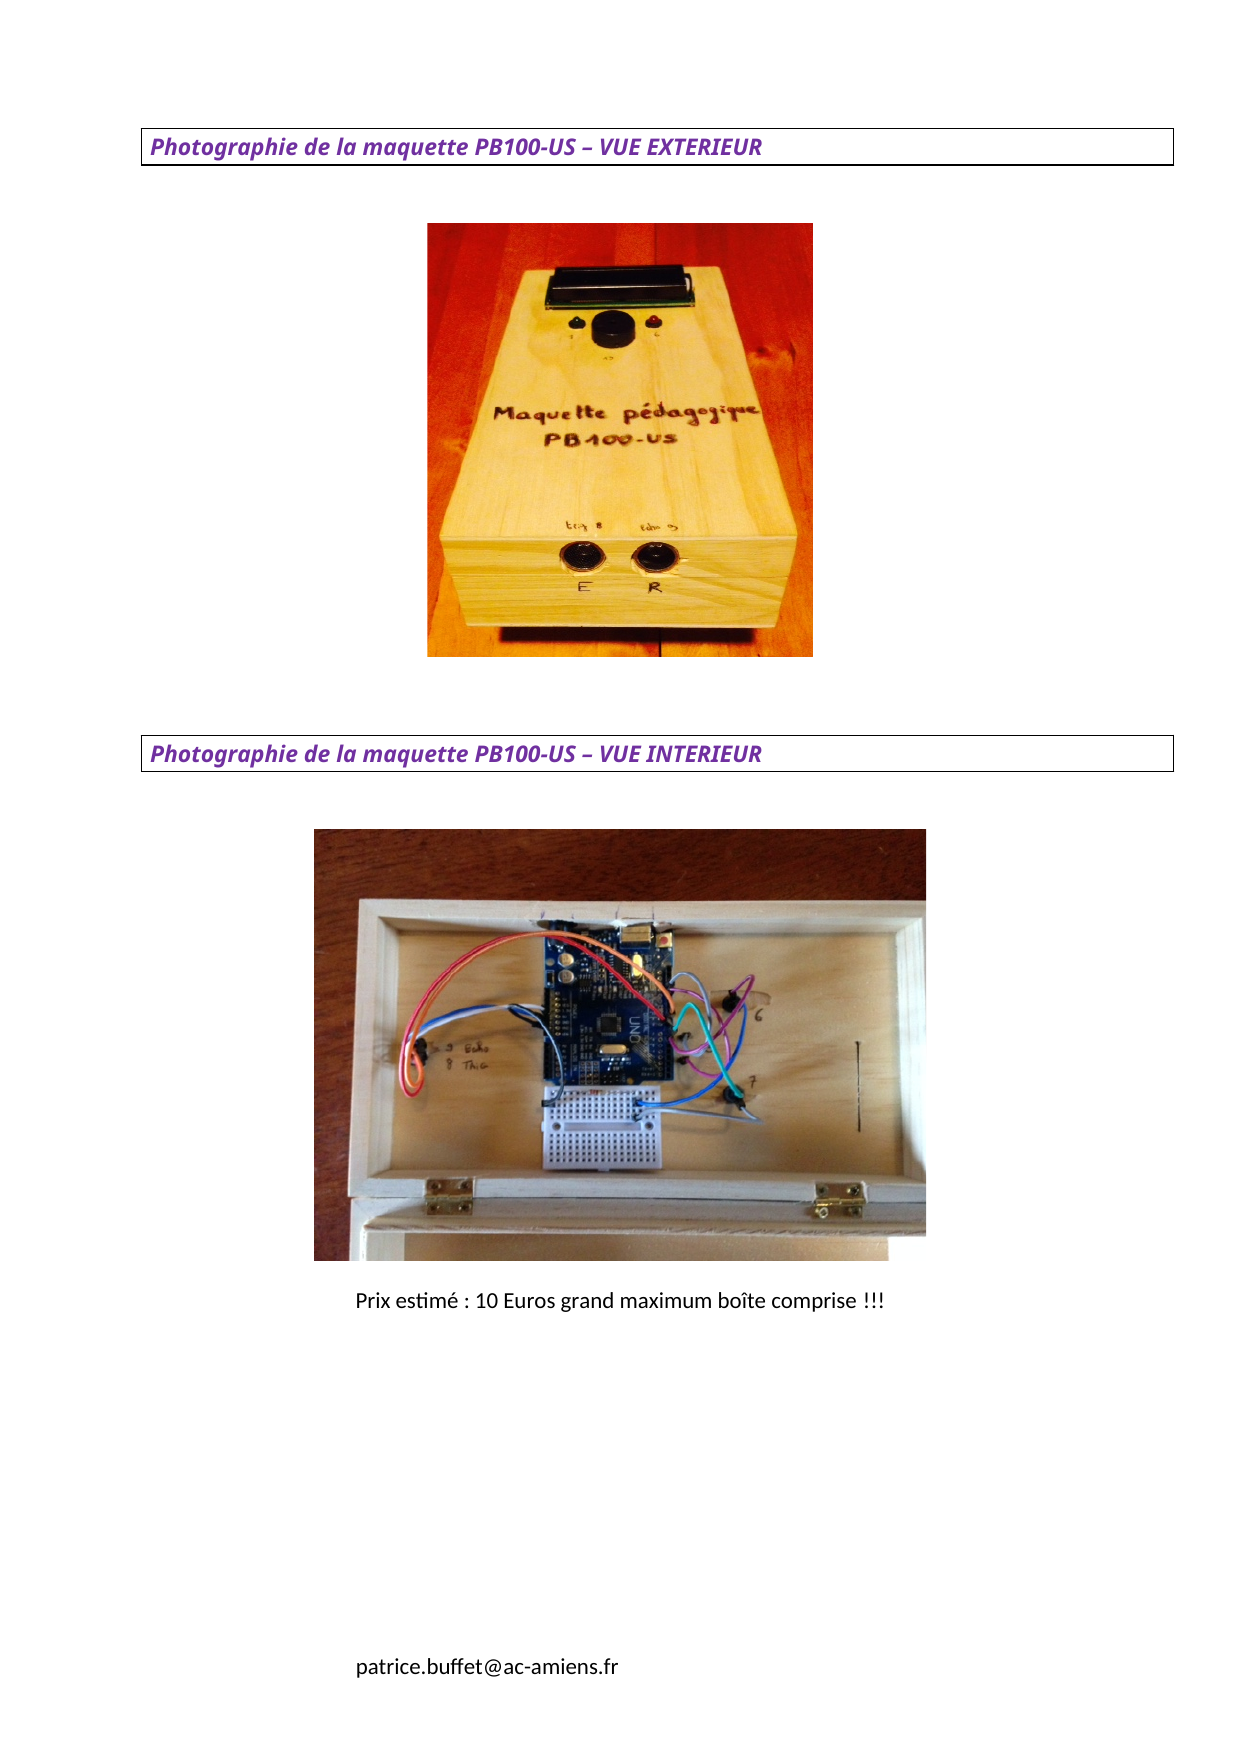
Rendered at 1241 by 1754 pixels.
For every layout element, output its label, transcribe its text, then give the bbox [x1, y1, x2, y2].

picture [427, 223, 813, 657]
list Photographie de la maquette PB100-US – VUE EXTERIEUR [142, 129, 1173, 164]
text Prix estimé : 10 Euros grand maximum boîte comprise !!! [75, 1286, 1165, 1314]
picture [314, 829, 927, 1261]
list Photographie de la maquette PB100-US – VUE INTERIEUR [142, 736, 1173, 771]
